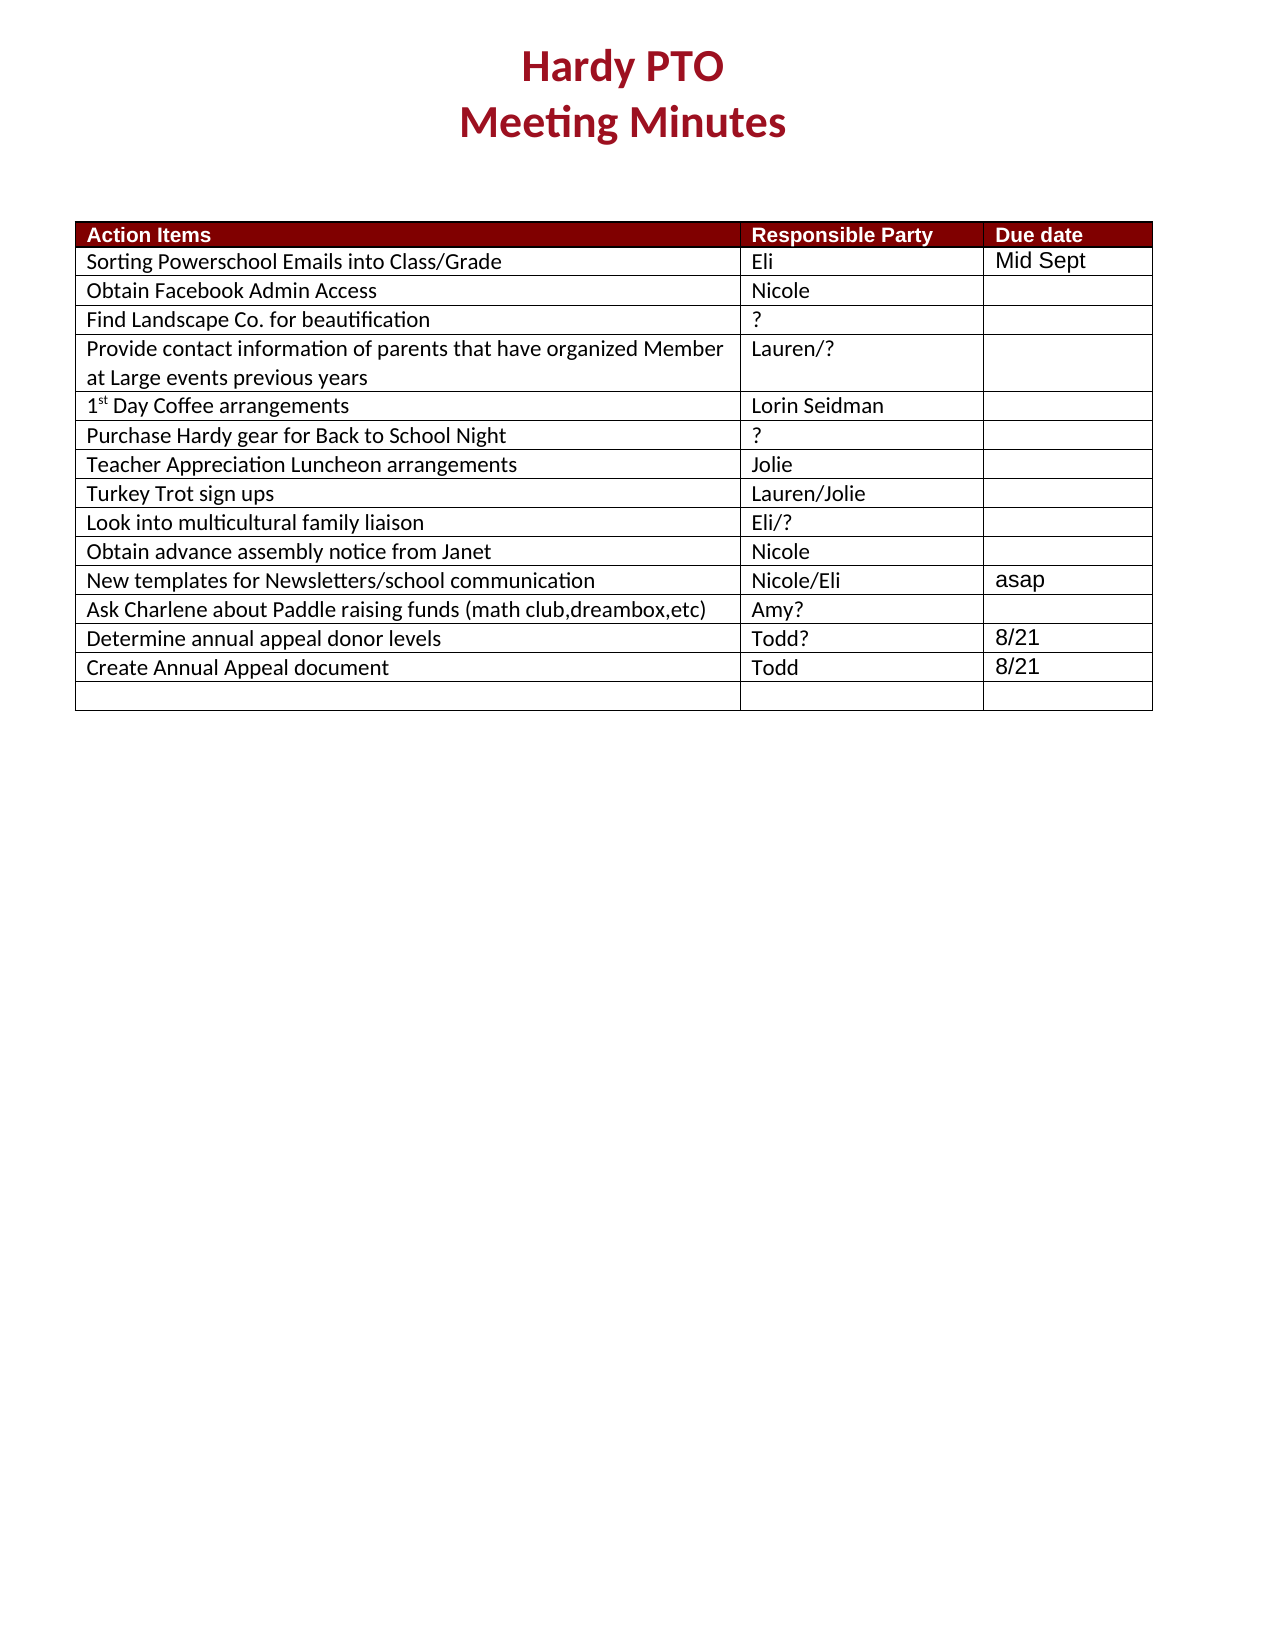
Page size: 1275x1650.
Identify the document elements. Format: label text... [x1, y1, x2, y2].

table_cell Nicole/Eli [741, 566, 983, 594]
table_cell Nicole [741, 537, 983, 565]
table_cell [76, 682, 740, 710]
table_cell Amy? [741, 595, 983, 623]
table_cell Obtain advance assembly notice from Janet [76, 537, 740, 565]
table_cell Turkey Trot sign ups [76, 479, 740, 507]
table_cell [984, 537, 1152, 565]
table_cell [741, 682, 983, 710]
table_cell [984, 682, 1152, 710]
table_header Responsible Party [741, 223, 983, 246]
table_header Action Items [76, 223, 740, 246]
table_cell Obtain Facebook Admin Access [76, 276, 740, 304]
table_cell Todd [741, 653, 983, 681]
table_cell Teacher Appreciation Luncheon arrangements [76, 450, 740, 478]
table_cell ? [741, 421, 983, 449]
table_cell Sorting Powerschool Emails into Class/Grade [76, 248, 740, 275]
table_cell [984, 479, 1152, 507]
table_cell Lorin Seidman [741, 392, 983, 420]
table_cell New templates for Newsletters/school communication [76, 566, 740, 594]
table_cell Look into multicultural family liaison [76, 508, 740, 536]
table_cell Jolie [741, 450, 983, 478]
table_cell 1st Day Coffee arrangements [76, 392, 740, 420]
table_cell Eli/? [741, 508, 983, 536]
table_cell Create Annual Appeal document [76, 653, 740, 681]
table_cell [984, 276, 1152, 304]
table_cell Provide contact information of parents that have organized Member at Large events previous years [76, 335, 740, 391]
table_header Due date [984, 223, 1152, 246]
table_cell [984, 421, 1152, 449]
table_cell [984, 508, 1152, 536]
table_cell Find Landscape Co. for beautification [76, 306, 740, 333]
table_cell Purchase Hardy gear for Back to School Night [76, 421, 740, 449]
table_cell Lauren/Jolie [741, 479, 983, 507]
table_cell [984, 392, 1152, 420]
table_cell 8/21 [984, 653, 1152, 681]
table_cell ? [741, 306, 983, 333]
table_cell [984, 450, 1152, 478]
table_cell Eli [741, 248, 983, 275]
table_cell Mid Sept [984, 248, 1152, 275]
table_cell Nicole [741, 276, 983, 304]
table_cell [984, 335, 1152, 391]
table_cell Lauren/? [741, 335, 983, 391]
table_cell asap [984, 566, 1152, 594]
table_cell [984, 595, 1152, 623]
table_cell Todd? [741, 624, 983, 652]
table_cell Determine annual appeal donor levels [76, 624, 740, 652]
table_cell 8/21 [984, 624, 1152, 652]
table_cell Ask Charlene about Paddle raising funds (math club,dreambox,etc) [76, 595, 740, 623]
table_cell [984, 306, 1152, 333]
